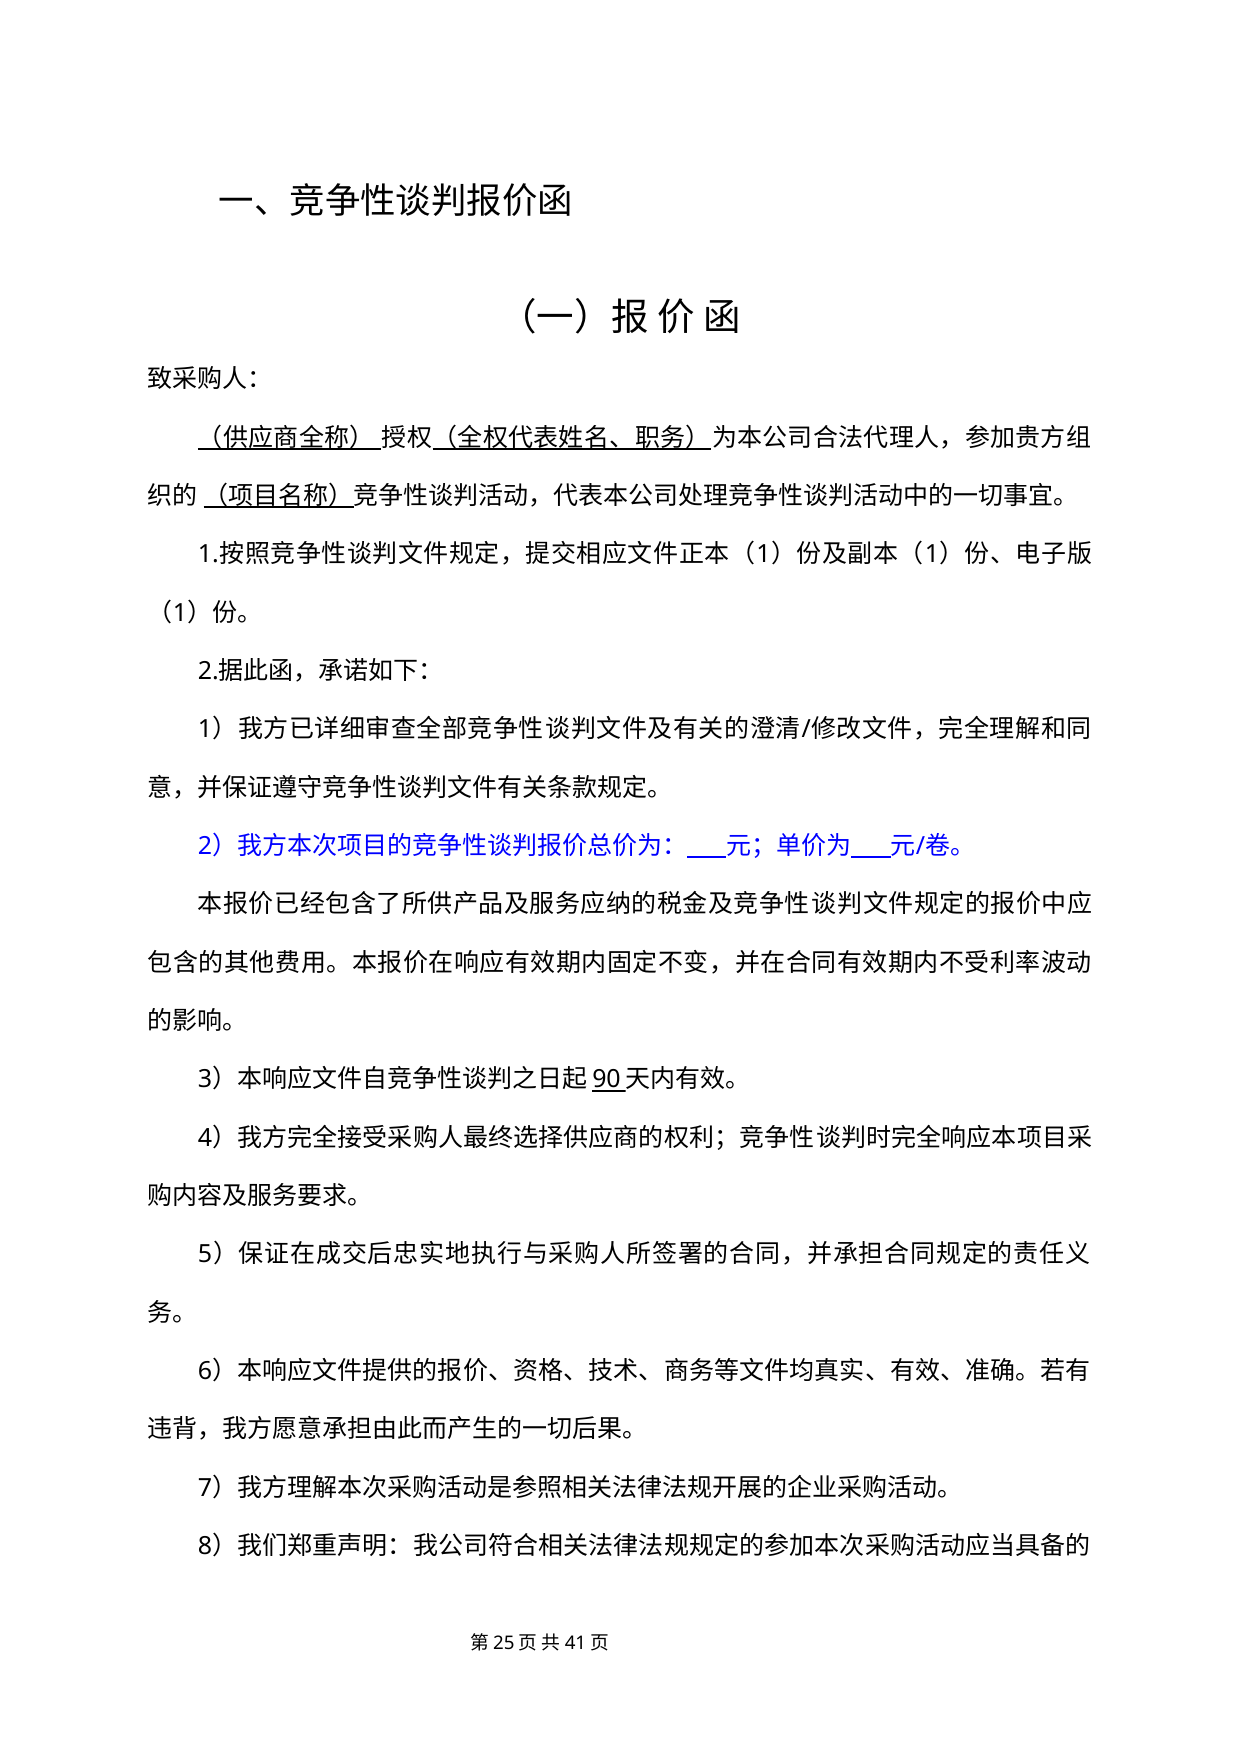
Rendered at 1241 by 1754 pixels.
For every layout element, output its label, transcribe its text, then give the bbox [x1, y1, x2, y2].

text 5）保证在成交后忠实地执行与采购人所签署的合同，并承担合同规定的责任义务。 [148, 1216, 1092, 1333]
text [148, 1508, 1092, 1566]
text 6）本响应文件提供的报价、资格、技术、商务等文件均真实、有效、准确。若有违背，我方愿意承担由此而产生的一切后果。 [148, 1333, 1092, 1449]
text 1.按照竞争性谈判文件规定，提交相应文件正本（1）份及副本（1）份、电子版（1）份。 [148, 516, 1092, 633]
text 4）我方完全接受采购人最终选择供应商的权利；竞争性谈判时完全响应本项目采购内容及服务要求。 [148, 1099, 1092, 1216]
text 本报价已经包含了所供产品及服务应纳的税金及竞争性谈判文件规定的报价中应包含的其他费用。本报价在响应有效期内固定不变，并在合同有效期内不受利率波动的影响。 [148, 866, 1092, 1041]
text 一、竞争性谈判报价函 [148, 172, 1092, 223]
text 1）我方已详细审查全部竞争性谈判文件及有关的澄清/修改文件，完全理解和同意，并保证遵守竞争性谈判文件有关条款规定。 [148, 691, 1092, 808]
text （供应商全称） 授权（全权代表姓名、职务）为本公司合法代理人，参加贵方组织的 （项目名称）竞争性谈判活动，代表本公司处理竞争性谈判活动中的一切事宜。 [148, 399, 1092, 516]
text 2）我方本次项目的竞争性谈判报价总价为： 元；单价为 元/卷。 [148, 808, 1092, 866]
text 致采购人： [148, 341, 1092, 399]
text 3）本响应文件自竞争性谈判之日起90天内有效。 [148, 1041, 1092, 1099]
text 7）我方理解本次采购活动是参照相关法律法规开展的企业采购活动。 [148, 1449, 1092, 1508]
text 2.据此函，承诺如下： [148, 633, 1092, 691]
text （一）报 价 函 [146, 287, 1092, 341]
